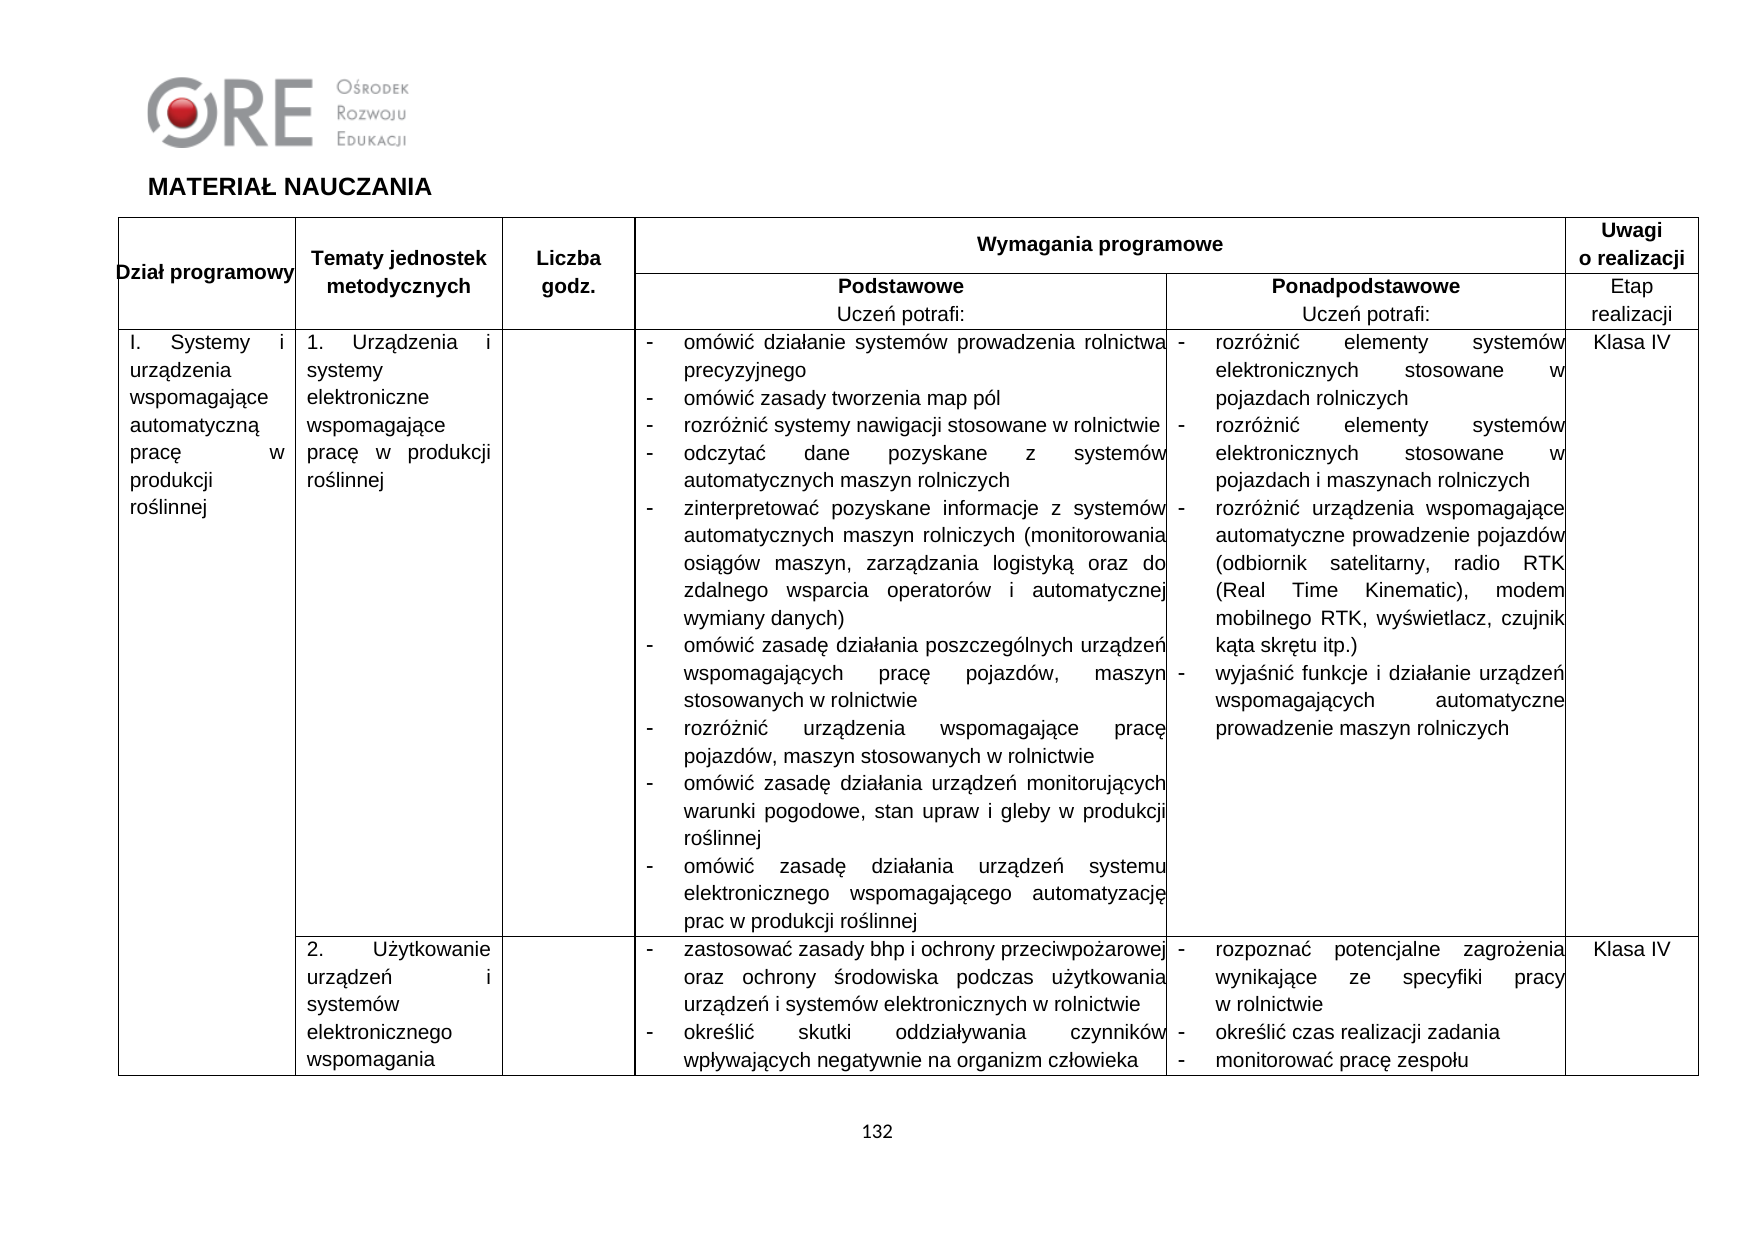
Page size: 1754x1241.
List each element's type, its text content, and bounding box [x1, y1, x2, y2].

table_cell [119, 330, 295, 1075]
text MATERIAŁ NAUCZANIA [148, 172, 1606, 200]
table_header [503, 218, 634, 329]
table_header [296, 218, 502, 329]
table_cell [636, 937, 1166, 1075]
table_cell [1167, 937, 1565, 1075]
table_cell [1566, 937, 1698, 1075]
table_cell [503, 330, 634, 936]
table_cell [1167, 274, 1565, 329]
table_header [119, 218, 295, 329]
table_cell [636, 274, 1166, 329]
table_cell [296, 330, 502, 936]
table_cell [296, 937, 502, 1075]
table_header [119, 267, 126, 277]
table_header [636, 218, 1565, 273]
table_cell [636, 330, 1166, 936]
picture [147, 76, 409, 148]
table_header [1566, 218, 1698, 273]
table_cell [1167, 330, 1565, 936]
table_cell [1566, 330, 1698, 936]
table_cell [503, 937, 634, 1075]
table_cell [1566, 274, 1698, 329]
